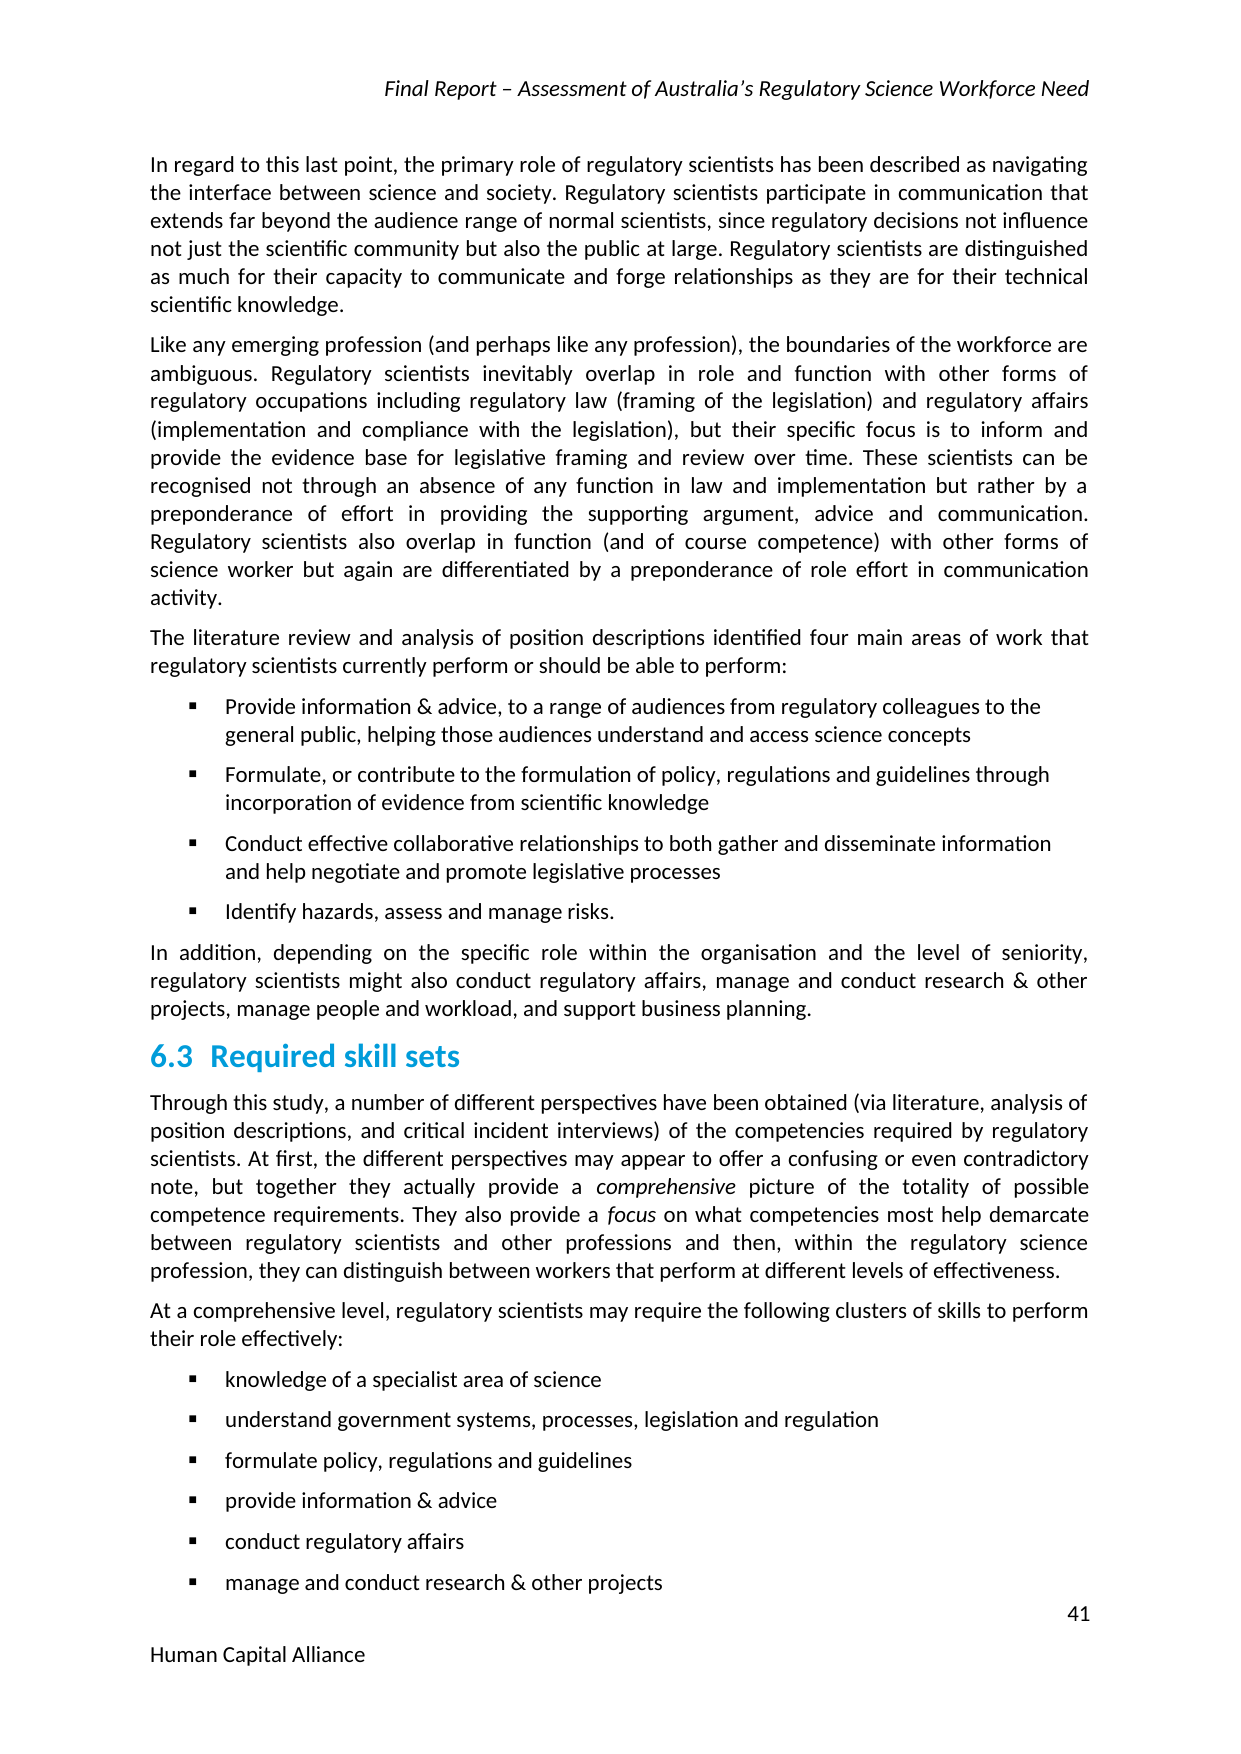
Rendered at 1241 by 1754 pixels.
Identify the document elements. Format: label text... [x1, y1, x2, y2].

list conduct regulatory affairs [187, 1527, 1090, 1555]
list Identify hazards, assess and manage risks. [187, 897, 1090, 926]
list formulate policy, regulations and guidelines [187, 1446, 1090, 1474]
text The literature review and analysis of position descriptions identified four main areas of work that regulatory scientists currently perform or should be able to perform: [150, 623, 1090, 679]
subtitle Required skill sets [150, 1034, 1090, 1075]
text In regard to this last point, the primary role of regulatory scientists has been described as navigating the interface between science and society. Regulatory scientists participate in communication that extends far beyond the audience range of normal scientists, since regulatory decisions not influence not just the scientific community but also the public at large. Regulatory scientists are distinguished as much for their capacity to communicate and forge relationships as they are for their technical scientific knowledge. [150, 150, 1090, 318]
list Formulate, or contribute to the formulation of policy, regulations and guidelines through incorporation of evidence from scientific knowledge [187, 760, 1090, 816]
list provide information & advice [187, 1487, 1090, 1514]
list manage and conduct research & other projects [187, 1568, 1090, 1596]
list Conduct effective collaborative relationships to both gather and disseminate information and help negotiate and promote legislative processes [187, 829, 1090, 885]
list understand government systems, processes, legislation and regulation [187, 1406, 1090, 1433]
text In addition, depending on the specific role within the organisation and the level of seniority, regulatory scientists might also conduct regulatory affairs, manage and conduct research & other projects, manage people and workload, and support business planning. [150, 938, 1090, 1022]
text At a comprehensive level, regulatory scientists may require the following clusters of skills to perform their role effectively: [150, 1296, 1090, 1352]
text Like any emerging profession (and perhaps like any profession), the boundaries of the workforce are ambiguous. Regulatory scientists inevitably overlap in role and function with other forms of regulatory occupations including regulatory law (framing of the legislation) and regulatory affairs (implementation and compliance with the legislation), but their specific focus is to inform and provide the evidence base for legislative framing and review over time. These scientists can be recognised not through an absence of any function in law and implementation but rather by a preponderance of effort in providing the supporting argument, advice and communication. Regulatory scientists also overlap in function (and of course competence) with other forms of science worker but again are differentiated by a preponderance of role effort in communication activity. [150, 331, 1090, 611]
text Through this study, a number of different perspectives have been obtained (via literature, analysis of position descriptions, and critical incident interviews) of the competencies required by regulatory scientists. At first, the different perspectives may appear to offer a confusing or even contradictory note, but together they actually provide a comprehensive picture of the totality of possible competence requirements. They also provide a focus on what competencies most help demarcate between regulatory scientists and other professions and then, within the regulatory science profession, they can distinguish between workers that perform at different levels of effectiveness. [150, 1088, 1090, 1284]
list knowledge of a specialist area of science [187, 1365, 1090, 1393]
list Provide information & advice, to a range of audiences from regulatory colleagues to the general public, helping those audiences understand and access science concepts [187, 692, 1090, 748]
